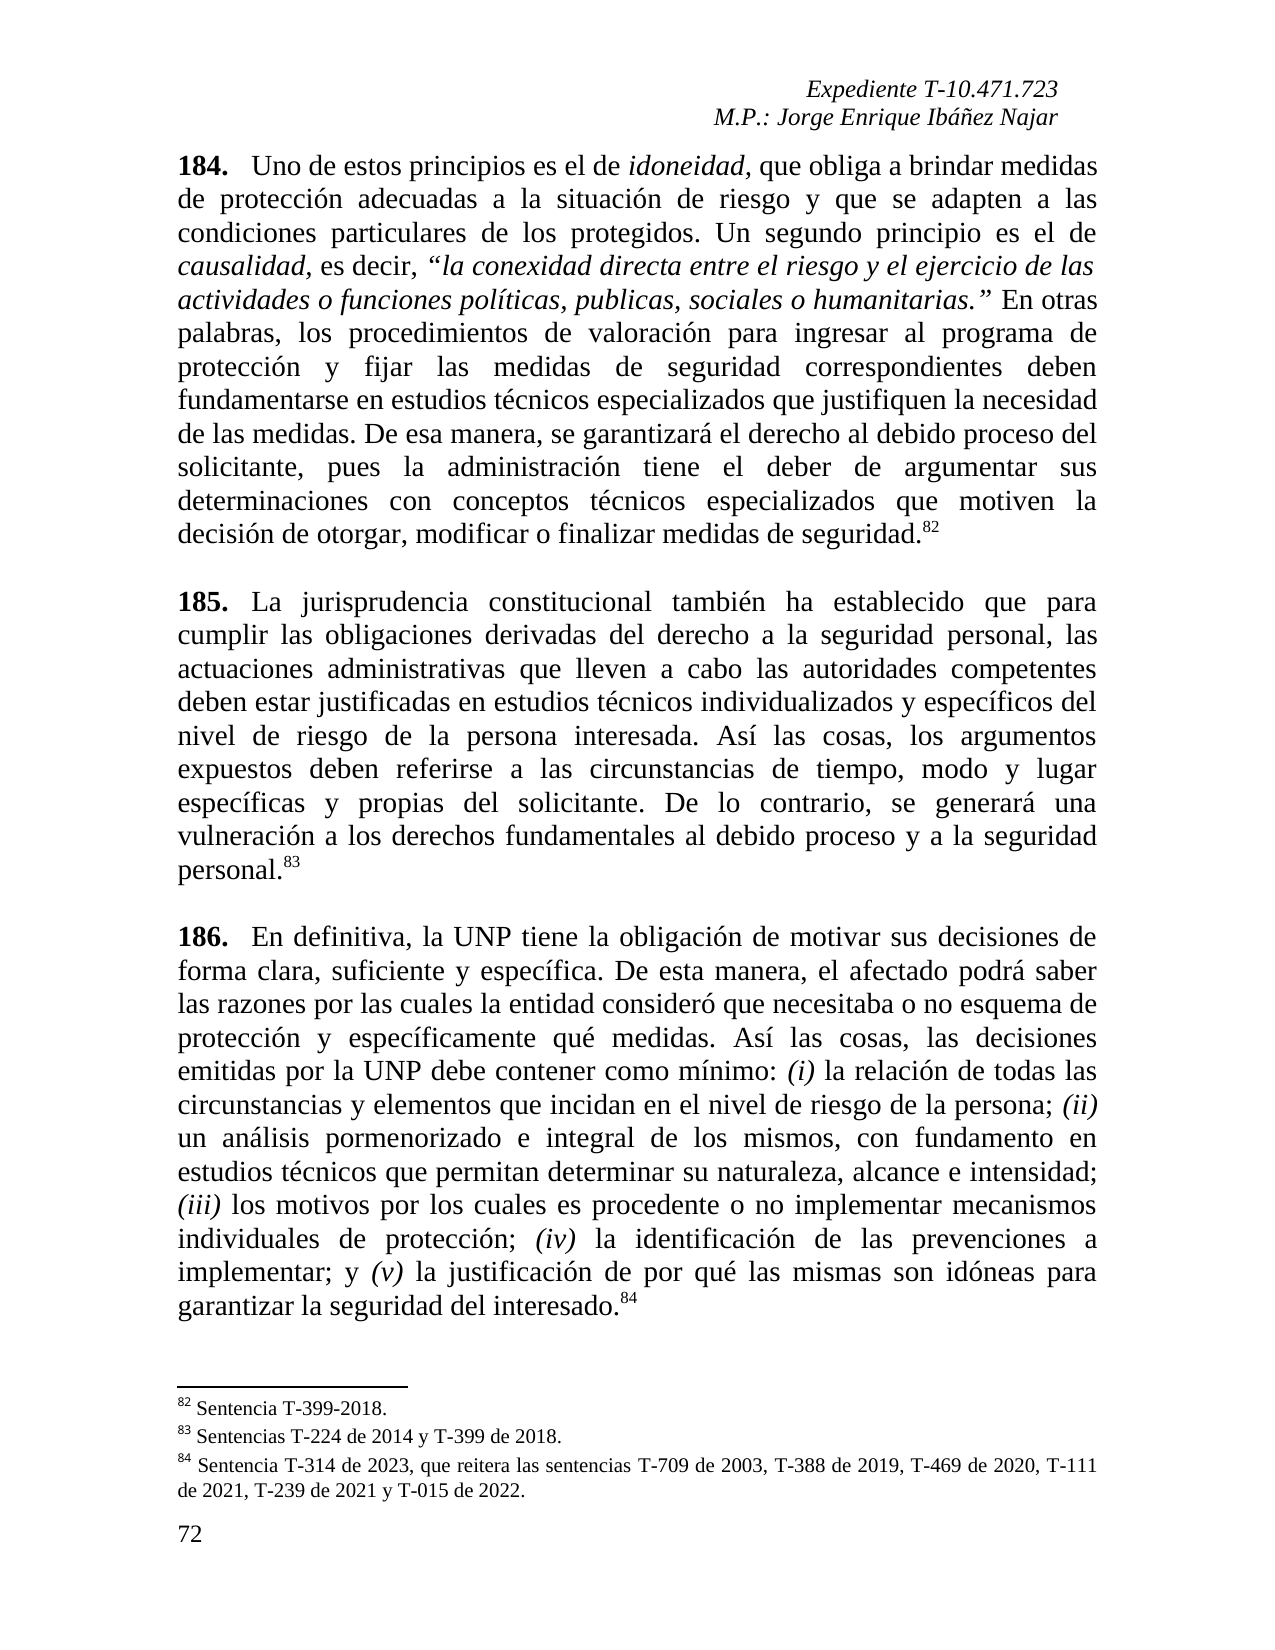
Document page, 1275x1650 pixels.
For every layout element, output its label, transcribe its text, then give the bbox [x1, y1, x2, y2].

list La jurisprudencia constitucional también ha establecido que para cumplir las obligaciones derivadas del derecho a la seguridad personal, las actuaciones administrativas que lleven a cabo las autoridades competentes deben estar justificadas en estudios técnicos individualizados y específicos del nivel de riesgo de la persona interesada. Así las cosas, los argumentos expuestos deben referirse a las circunstancias de tiempo, modo y lugar específicas y propias del solicitante. De lo contrario, se generará una vulneración a los derechos fundamentales al debido proceso y a la seguridad personal. [177, 584, 1098, 886]
list Uno de estos principios es el de idoneidad, que obliga a brindar medidas de protección adecuadas a la situación de riesgo y que se adapten a las condiciones particulares de los protegidos. Un segundo principio es el de causalidad, es decir, “la conexidad directa entre el riesgo y el ejercicio de las actividades o funciones políticas, publicas, sociales o humanitarias.” En otras palabras, los procedimientos de valoración para ingresar al programa de protección y fijar las medidas de seguridad correspondientes deben fundamentarse en estudios técnicos especializados que justifiquen la necesidad de las medidas. De esa manera, se garantizará el derecho al debido proceso del solicitante, pues la administración tiene el deber de argumentar sus determinaciones con conceptos técnicos especializados que motiven la decisión de otorgar, modificar o finalizar medidas de seguridad. [177, 148, 1098, 550]
list En definitiva, la UNP tiene la obligación de motivar sus decisiones de forma clara, suficiente y específica. De esta manera, el afectado podrá saber las razones por las cuales la entidad consideró que necesitaba o no esquema de protección y específicamente qué medidas. Así las cosas, las decisiones emitidas por la UNP debe contener como mínimo: (i) la relación de todas las circunstancias y elementos que incidan en el nivel de riesgo de la persona; (ii) un análisis pormenorizado e integral de los mismos, con fundamento en estudios técnicos que permitan determinar su naturaleza, alcance e intensidad; (iii) los motivos por los cuales es procedente o no implementar mecanismos individuales de protección; (iv) la identificación de las prevenciones a implementar; y (v) la justificación de por qué las mismas son idóneas para garantizar la seguridad del interesado. [177, 919, 1098, 1322]
